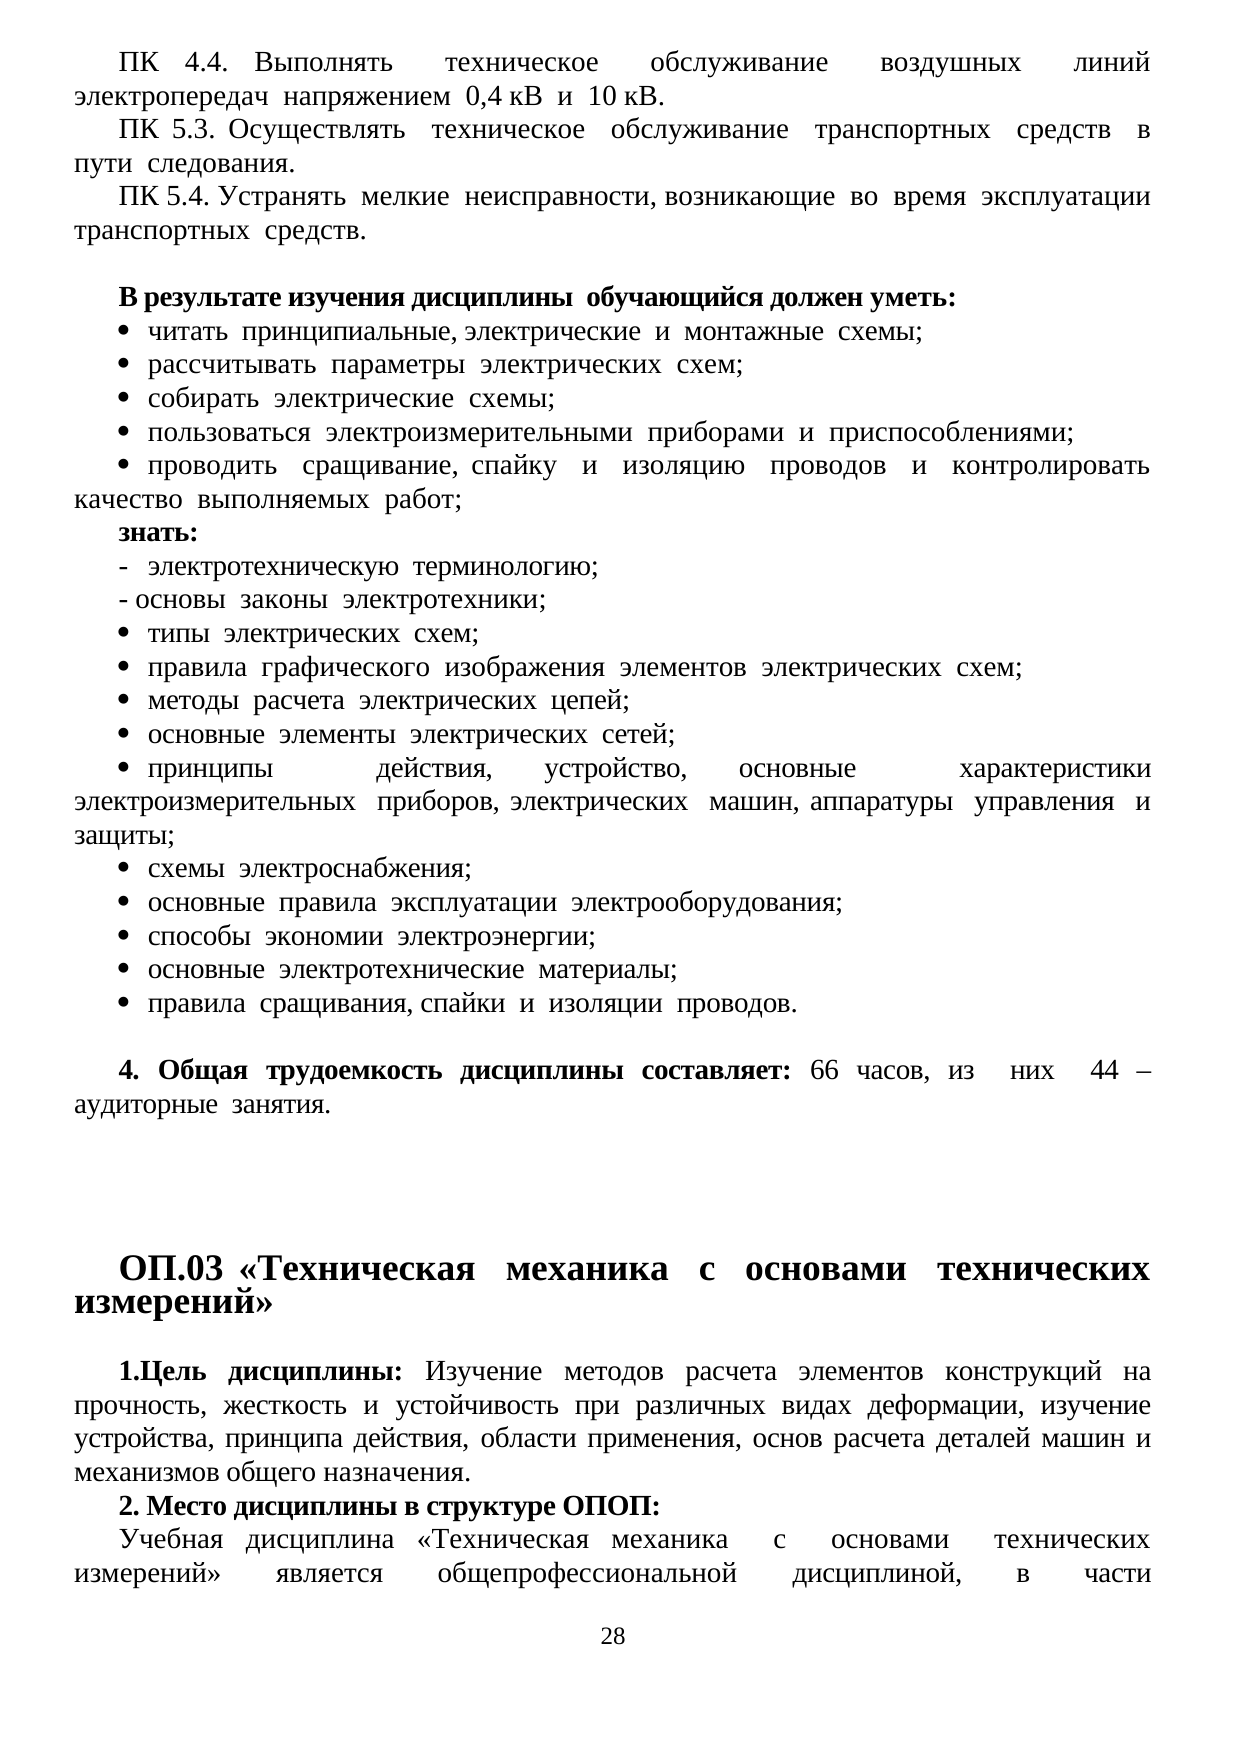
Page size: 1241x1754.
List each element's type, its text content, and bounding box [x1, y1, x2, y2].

list - основы законы электротехники; [74, 582, 1152, 615]
list знать: [74, 514, 1152, 548]
list правила сращивания, спайки и изоляции проводов. [74, 985, 1152, 1019]
list основные правила эксплуатации электрооборудования; [74, 884, 1152, 918]
list рассчитывать параметры электрических схем; [74, 346, 1152, 380]
list типы электрических схем; [74, 615, 1152, 649]
text ПК 4.4. Выполнять техническое обслуживание воздушных линий электропередач напряжением 0,4 кВ и 10 кВ. [74, 44, 1152, 111]
list ОП.03 «Техническая механика с основами технических измерений» [74, 1253, 1152, 1321]
list методы расчета электрических цепей; [74, 682, 1152, 716]
list собирать электрические схемы; [74, 380, 1152, 414]
list 2. Место дисциплины в структуре ОПОП: [74, 1488, 1152, 1522]
list основные элементы электрических сетей; [74, 716, 1152, 750]
text ПК 5.3. Осуществлять техническое обслуживание транспортных средств в пути следования. [74, 111, 1152, 178]
text В результате изучения дисциплины обучающийся должен уметь: [74, 279, 1152, 313]
list правила графического изображения элементов электрических схем; [74, 649, 1152, 682]
text ПК 5.4. Устранять мелкие неисправности, возникающие во время эксплуатации транспортных средств. [74, 178, 1152, 246]
list читать принципиальные, электрические и монтажные схемы; [74, 313, 1152, 346]
list пользоваться электроизмерительными приборами и приспособлениями; [74, 414, 1152, 447]
list способы экономии электроэнергии; [74, 918, 1152, 951]
list схемы электроснабжения; [74, 850, 1152, 884]
list - электротехническую терминологию; [74, 548, 1152, 582]
list принципы действия, устройство, основные характеристики электроизмерительных приборов, электрических машин, аппаратуры управления и защиты; [74, 750, 1152, 850]
list проводить сращивание, спайку и изоляцию проводов и контролировать качество выполняемых работ; [74, 447, 1152, 514]
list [74, 1522, 1152, 1589]
list 1.Цель дисциплины: Изучение методов расчета элементов конструкций на прочность, жесткость и устойчивость при различных видах деформации, изучение устройства, принципа действия, области применения, основ расчета деталей машин и механизмов общего назначения. [74, 1354, 1152, 1488]
list основные электротехнические материалы; [74, 951, 1152, 985]
list 4. Общая трудоемкость дисциплины составляет: 66 часов, из них 44 – аудиторные занятия. [74, 1052, 1152, 1119]
